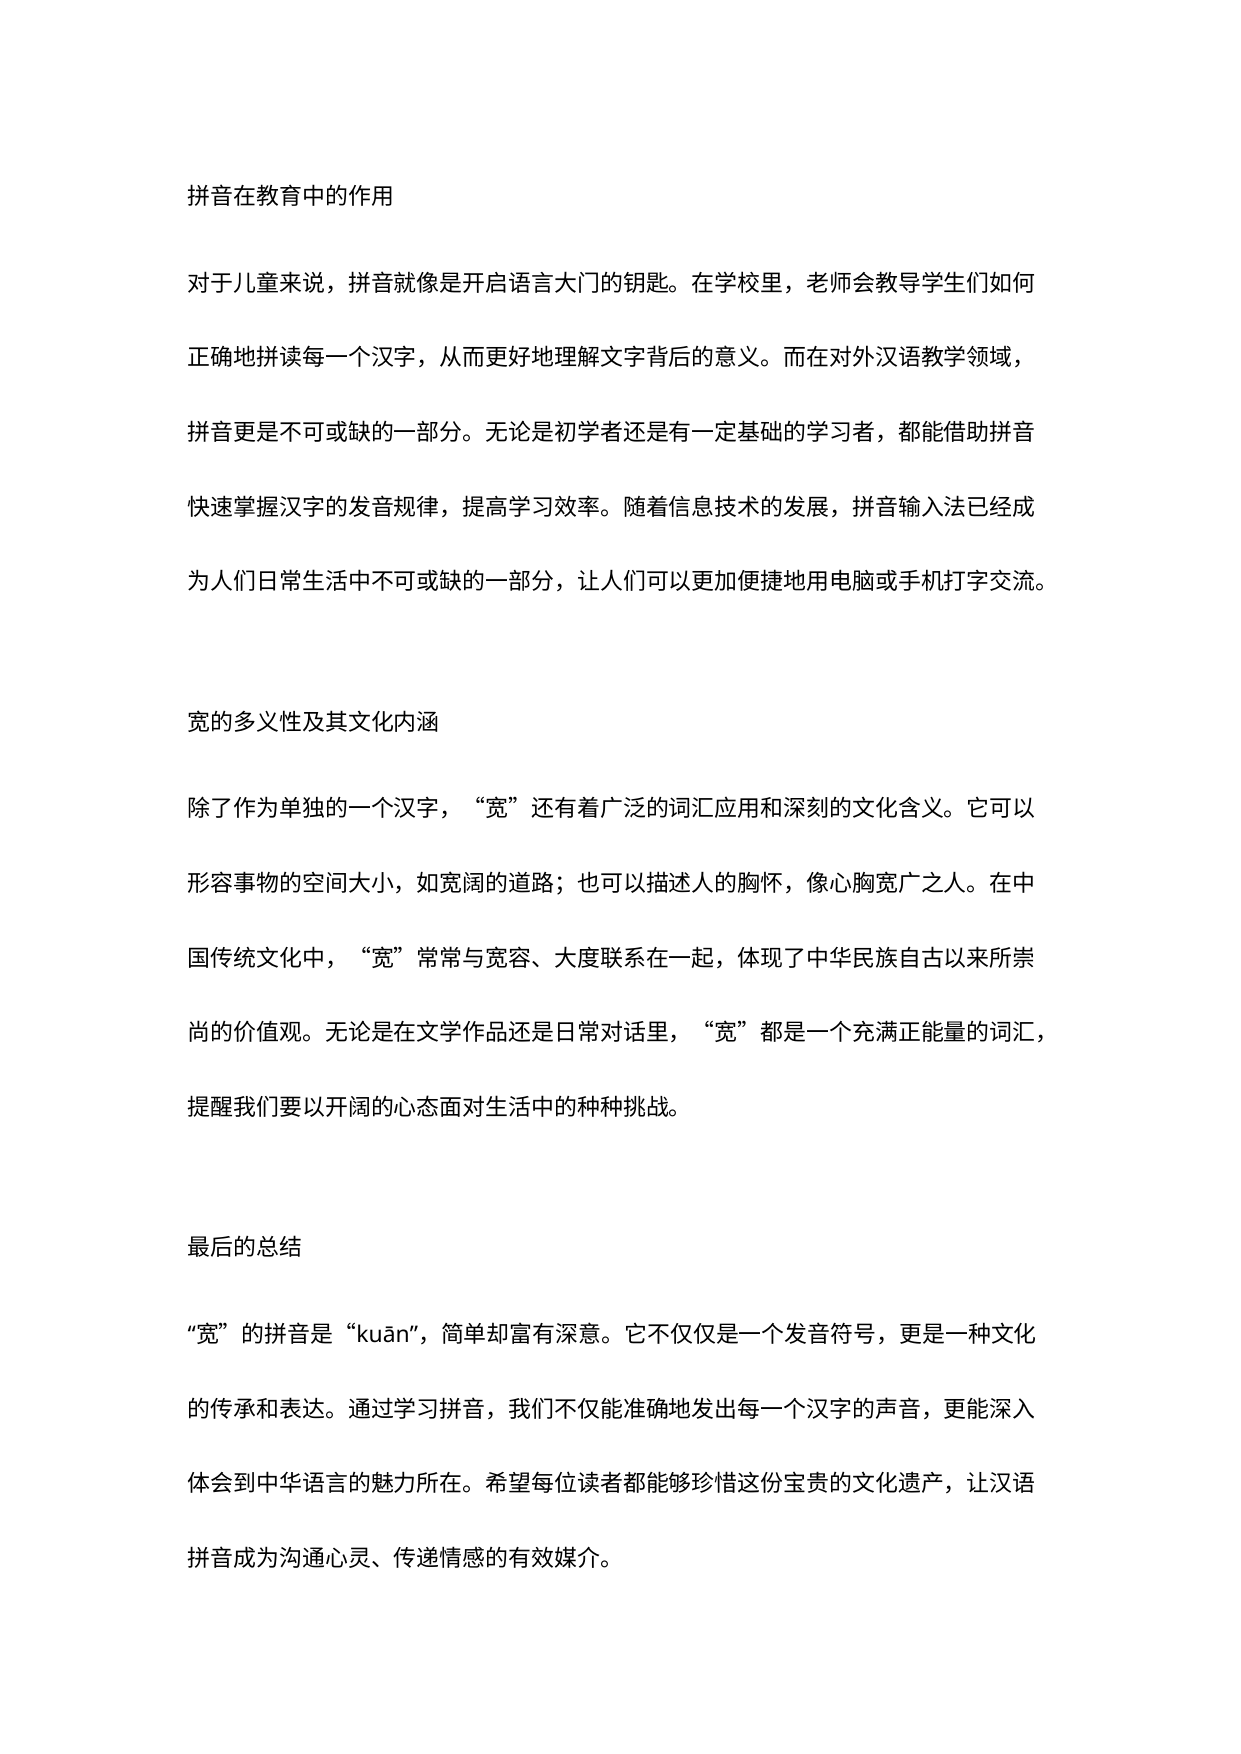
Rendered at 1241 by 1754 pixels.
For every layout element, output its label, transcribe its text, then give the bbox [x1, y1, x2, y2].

text “宽”的拼音是“kuān”，简单却富有深意。它不仅仅是一个发音符号，更是一种文化的传承和表达。通过学习拼音，我们不仅能准确地发出每一个汉字的声音，更能深入体会到中华语言的魅力所在。希望每位读者都能够珍惜这份宝贵的文化遗产，让汉语拼音成为沟通心灵、传递情感的有效媒介。 [187, 1300, 1053, 1589]
text 宽的多义性及其文化内涵 [187, 688, 1053, 753]
text 拼音在教育中的作用 [187, 162, 1053, 227]
text 除了作为单独的一个汉字，“宽”还有着广泛的词汇应用和深刻的文化含义。它可以形容事物的空间大小，如宽阔的道路；也可以描述人的胸怀，像心胸宽广之人。在中国传统文化中，“宽”常常与宽容、大度联系在一起，体现了中华民族自古以来所崇尚的价值观。无论是在文学作品还是日常对话里，“宽”都是一个充满正能量的词汇，提醒我们要以开阔的心态面对生活中的种种挑战。 [187, 774, 1053, 1138]
text 对于儿童来说，拼音就像是开启语言大门的钥匙。在学校里，老师会教导学生们如何正确地拼读每一个汉字，从而更好地理解文字背后的意义。而在对外汉语教学领域，拼音更是不可或缺的一部分。无论是初学者还是有一定基础的学习者，都能借助拼音快速掌握汉字的发音规律，提高学习效率。随着信息技术的发展，拼音输入法已经成为人们日常生活中不可或缺的一部分，让人们可以更加便捷地用电脑或手机打字交流。 [187, 248, 1053, 612]
text 最后的总结 [187, 1213, 1053, 1278]
